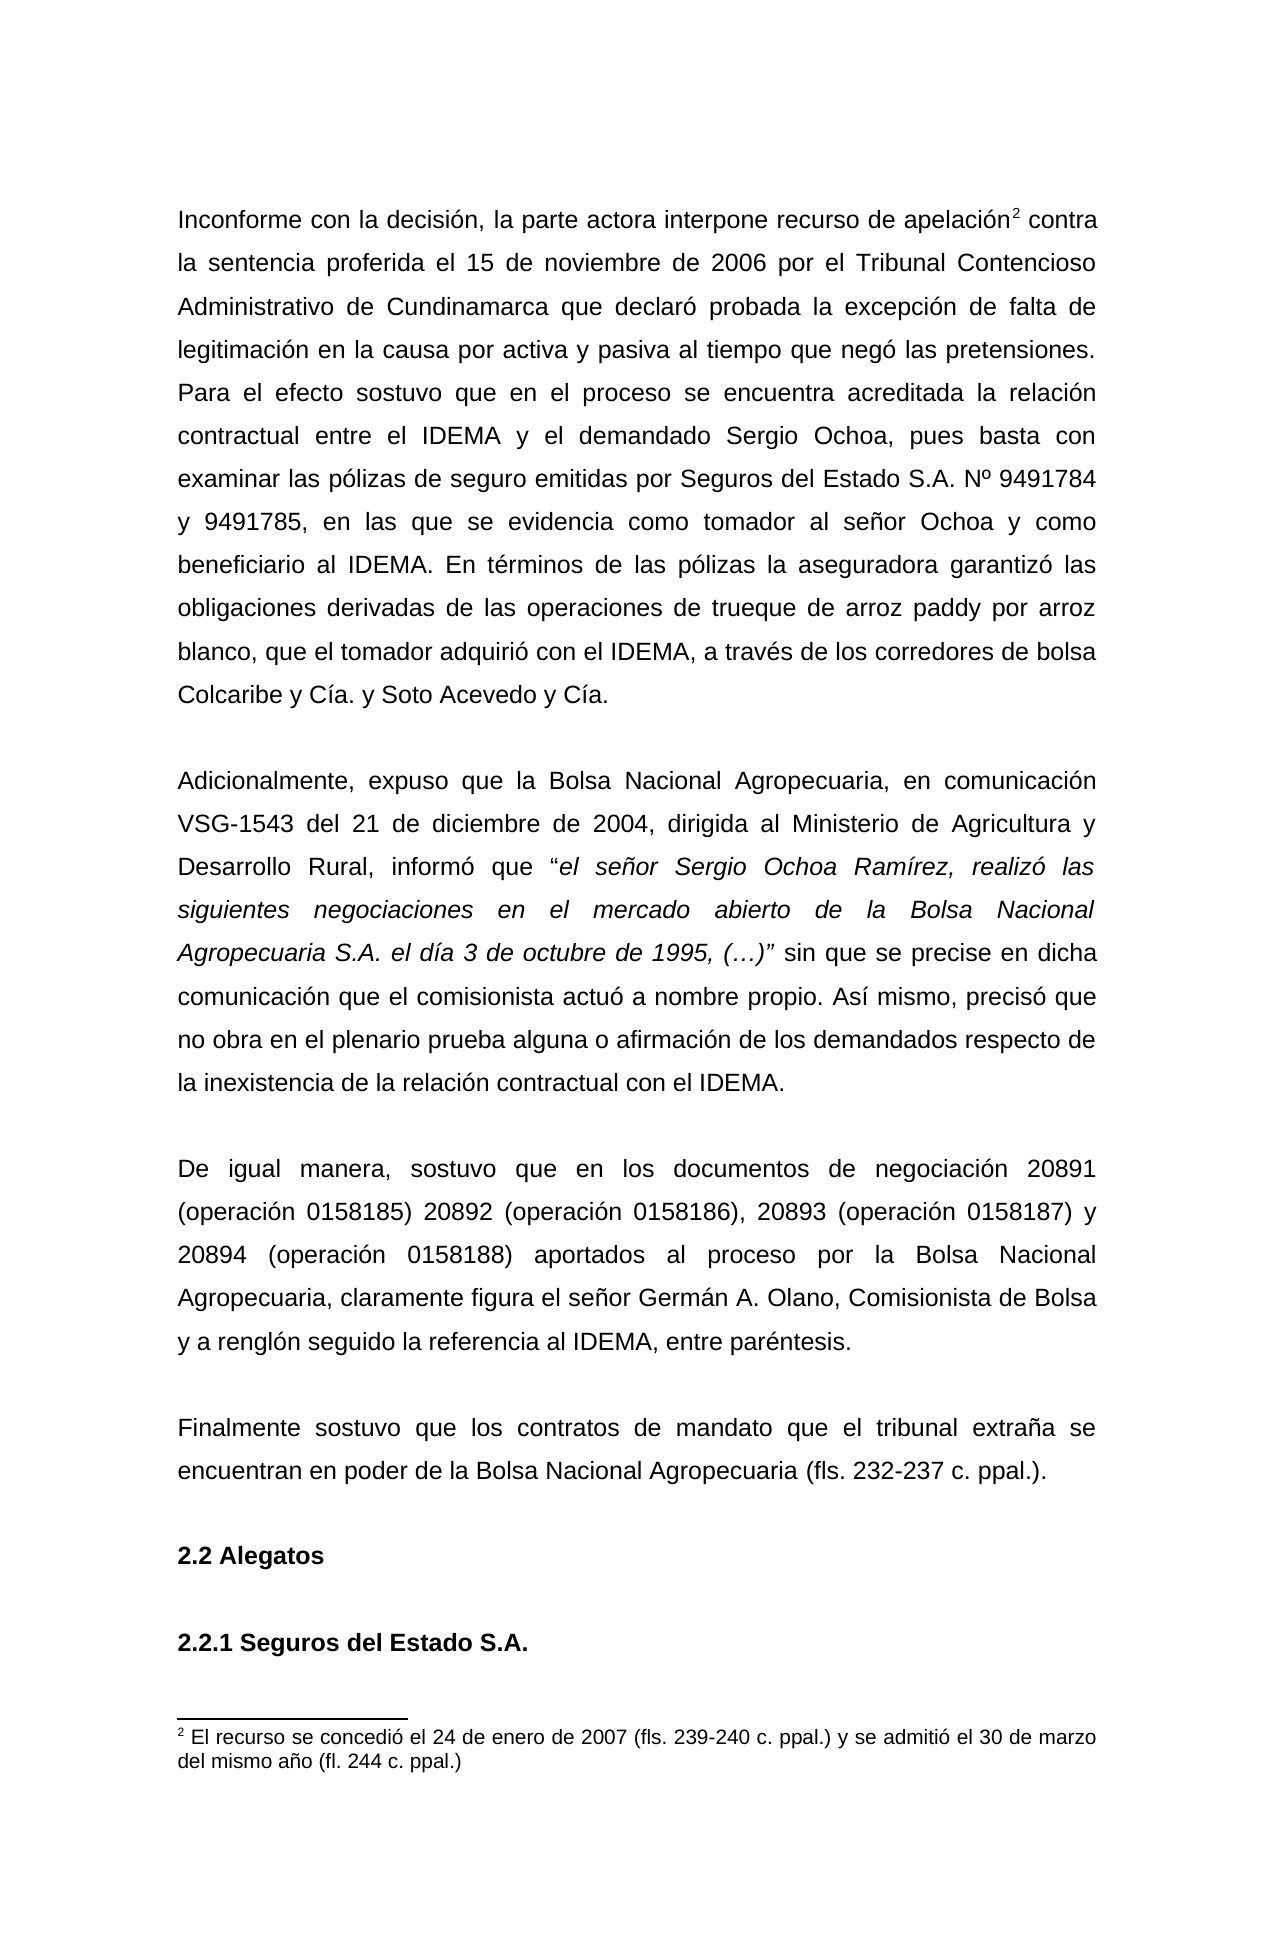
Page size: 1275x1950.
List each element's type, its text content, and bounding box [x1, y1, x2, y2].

text Inconforme con la decisión, la parte actora interpone recurso de apelación contra la sentencia proferida el 15 de noviembre de 2006 por el Tribunal Contencioso Administrativo de Cundinamarca que declaró probada la excepción de falta de legitimación en la causa por activa y pasiva al tiempo que negó las pretensiones. Para el efecto sostuvo que en el proceso se encuentra acreditada la relación contractual entre el IDEMA y el demandado Sergio Ochoa, pues basta con examinar las pólizas de seguro emitidas por Seguros del Estado S.A. Nº 9491784 y 9491785, en las que se evidencia como tomador al señor Ochoa y como beneficiario al IDEMA. En términos de las pólizas la aseguradora garantizó las obligaciones derivadas de las operaciones de trueque de arroz paddy por arroz blanco, que el tomador adquirió con el IDEMA, a través de los corredores de bolsa Colcaribe y Cía. y Soto Acevedo y Cía. [177, 205, 1098, 708]
text 2.2 Alegatos [177, 1541, 1098, 1570]
text Finalmente sostuvo que los contratos de mandato que el tribunal extraña se encuentran en poder de la Bolsa Nacional Agropecuaria (fls. 232-237 c. ppal.). [177, 1413, 1098, 1484]
text 2.2.1 Seguros del Estado S.A. [177, 1628, 1098, 1656]
text Adicionalmente, expuso que la Bolsa Nacional Agropecuaria, en comunicación VSG-1543 del 21 de diciembre de 2004, dirigida al Ministerio de Agricultura y Desarrollo Rural, informó que “el señor Sergio Ochoa Ramírez, realizó las siguientes negociaciones en el mercado abierto de la Bolsa Nacional Agropecuaria S.A. el día 3 de octubre de 1995, (…)” sin que se precise en dicha comunicación que el comisionista actuó a nombre propio. Así mismo, precisó que no obra en el plenario prueba alguna o afirmación de los demandados respecto de la inexistencia de la relación contractual con el IDEMA. [177, 766, 1098, 1096]
text De igual manera, sostuvo que en los documentos de negociación 20891 (operación 0158185) 20892 (operación 0158186), 20893 (operación 0158187) y 20894 (operación 0158188) aportados al proceso por la Bolsa Nacional Agropecuaria, claramente figura el señor Germán A. Olano, Comisionista de Bolsa y a renglón seguido la referencia al IDEMA, entre paréntesis. [177, 1154, 1098, 1355]
